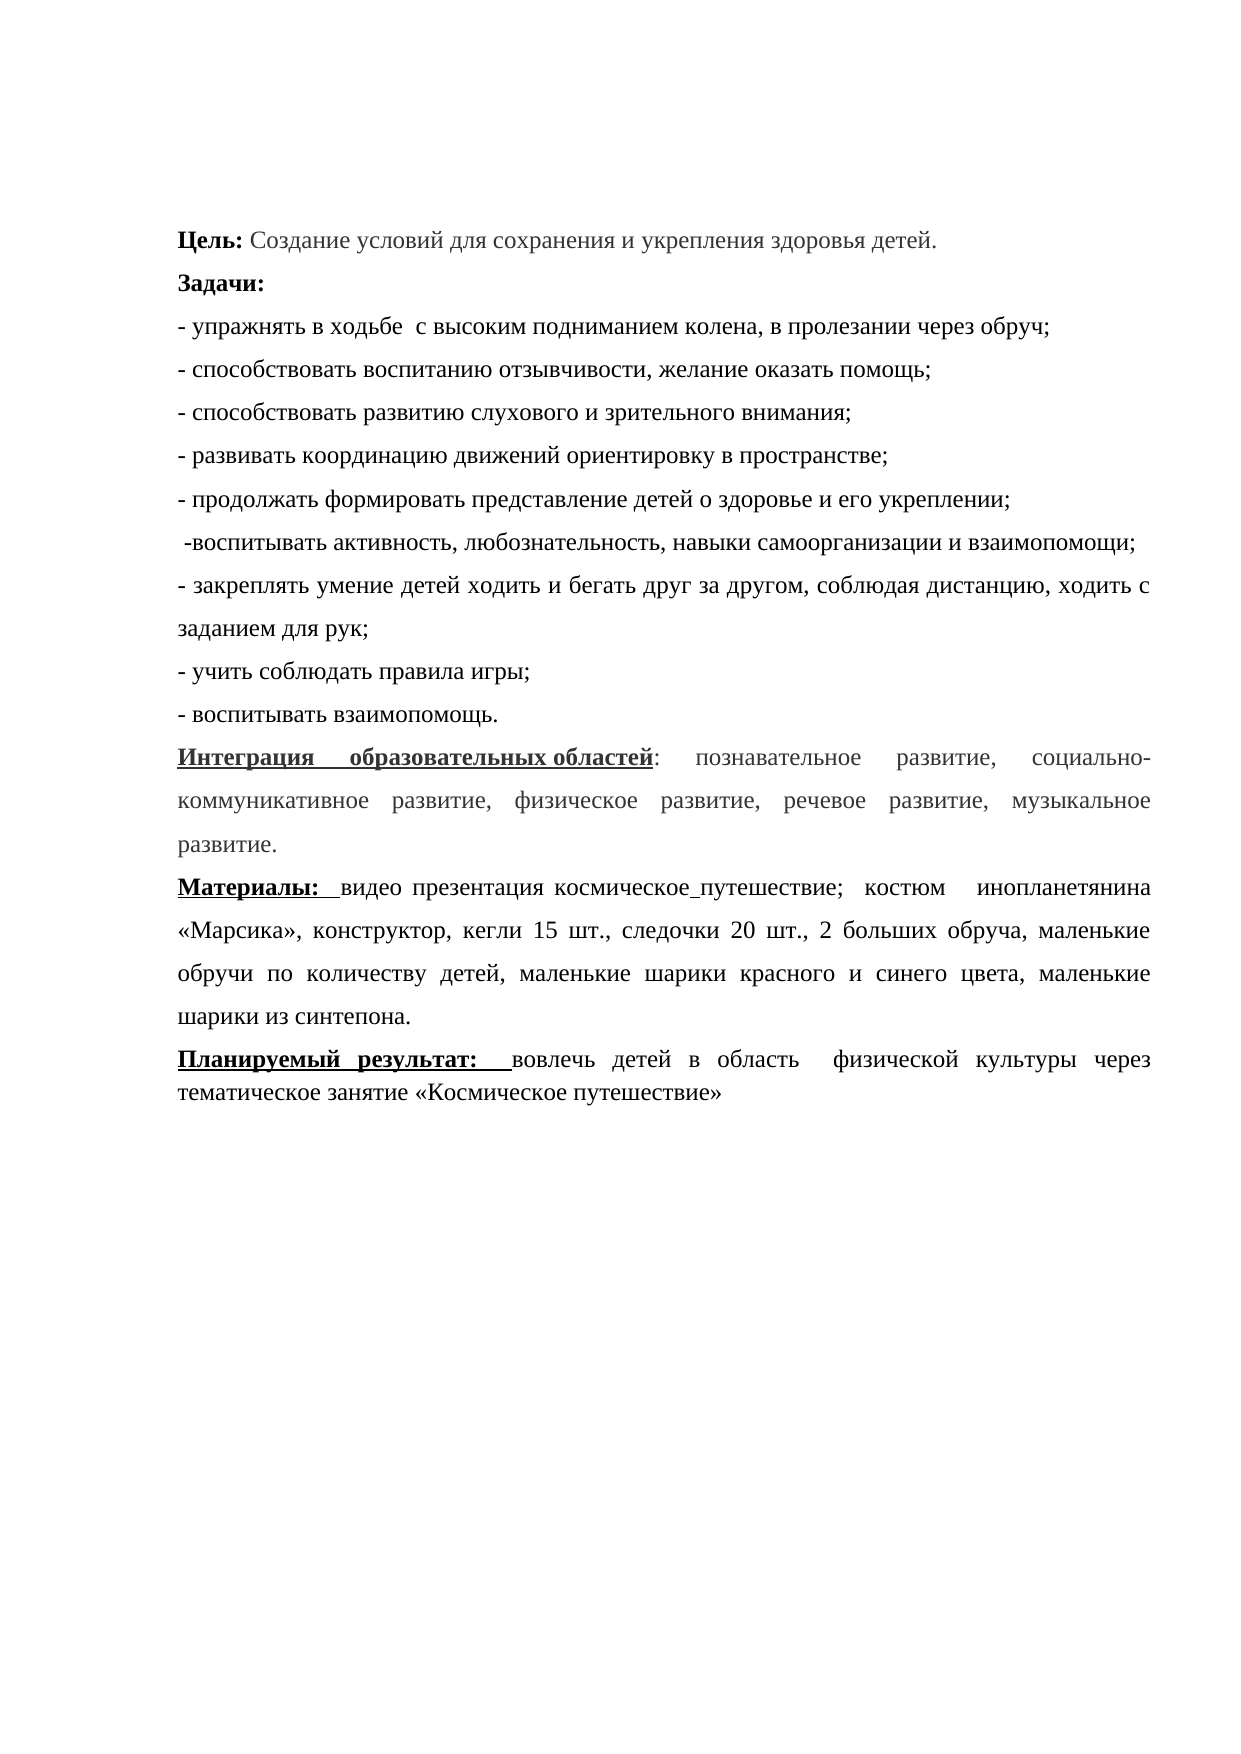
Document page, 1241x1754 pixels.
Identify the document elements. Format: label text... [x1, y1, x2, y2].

text - развивать координацию движений ориентировку в пространстве; [177, 441, 1152, 469]
text Задачи: [177, 268, 1152, 297]
text Планируемый результат: вовлечь детей в область физической культуры через тематическое занятие «Космическое путешествие» [177, 1044, 1152, 1106]
text - упражнять в ходьбе с высоким подниманием колена, в пролезании через обруч; [177, 311, 1152, 340]
text Цель: Создание условий для сохранения и укрепления здоровья детей. [177, 225, 1152, 254]
text - продолжать формировать представление детей о здоровье и его укреплении; [177, 484, 1152, 512]
text -воспитывать активность, любознательность, навыки самоорганизации и взаимопомощи; [177, 527, 1152, 556]
text Материалы: видео презентация космическое путешествие; костюм инопланетянина «Марсика», конструктор, кегли 15 шт., следочки 20 шт., 2 больших обруча, маленькие обручи по количеству детей, маленькие шарики красного и синего цвета, маленькие шарики из синтепона. [177, 872, 1152, 1030]
text Интеграция образовательных областей: познавательное развитие, социально-коммуникативное развитие, физическое развитие, речевое развитие, музыкальное развитие. [177, 742, 1152, 857]
text - способствовать развитию слухового и зрительного внимания; [177, 397, 1152, 426]
text - способствовать воспитанию отзывчивости, желание оказать помощь; [177, 354, 1152, 383]
text - воспитывать взаимопомощь. [177, 699, 1152, 728]
text - учить соблюдать правила игры; [177, 656, 1152, 685]
text - закреплять умение детей ходить и бегать друг за другом, соблюдая дистанцию, ходить с заданием для рук; [177, 570, 1152, 642]
